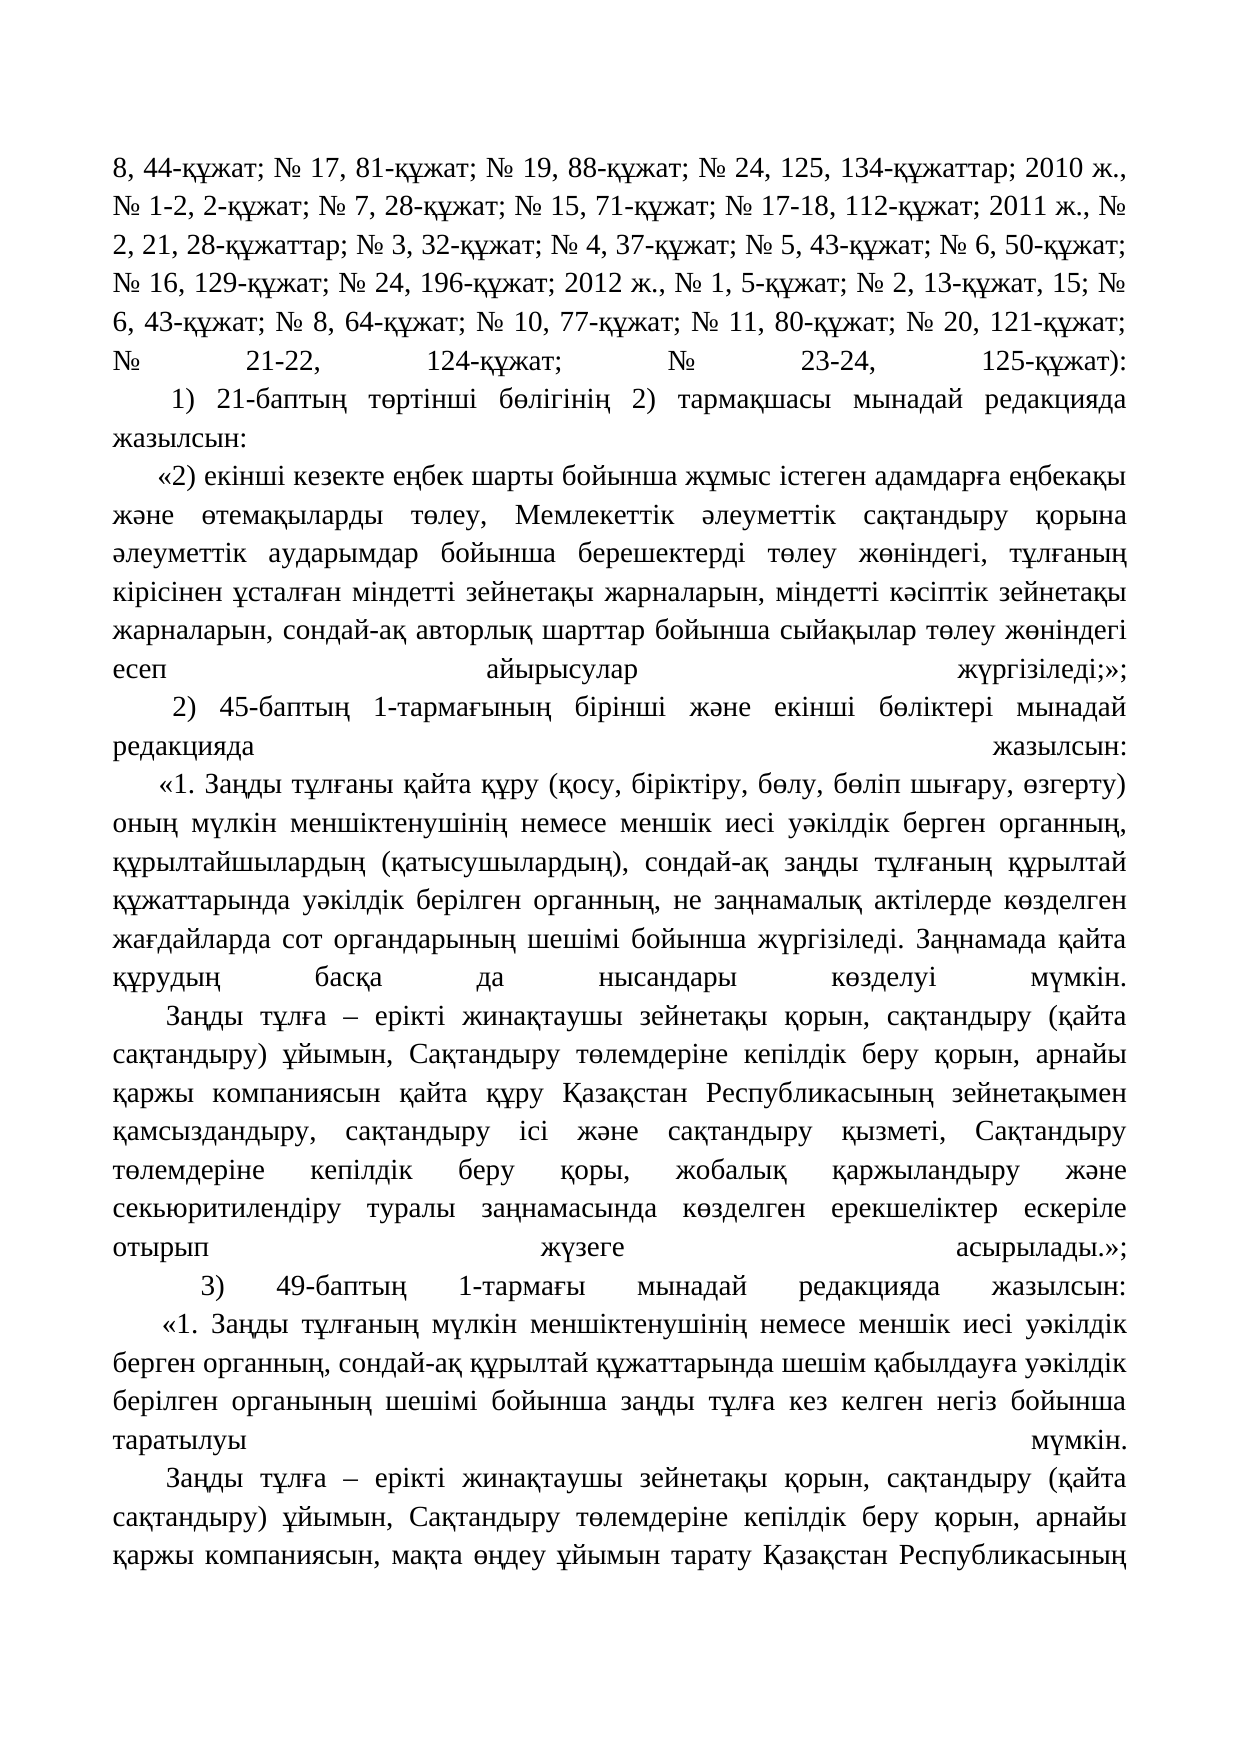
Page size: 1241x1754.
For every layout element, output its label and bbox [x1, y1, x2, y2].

text [112, 150, 1128, 1571]
